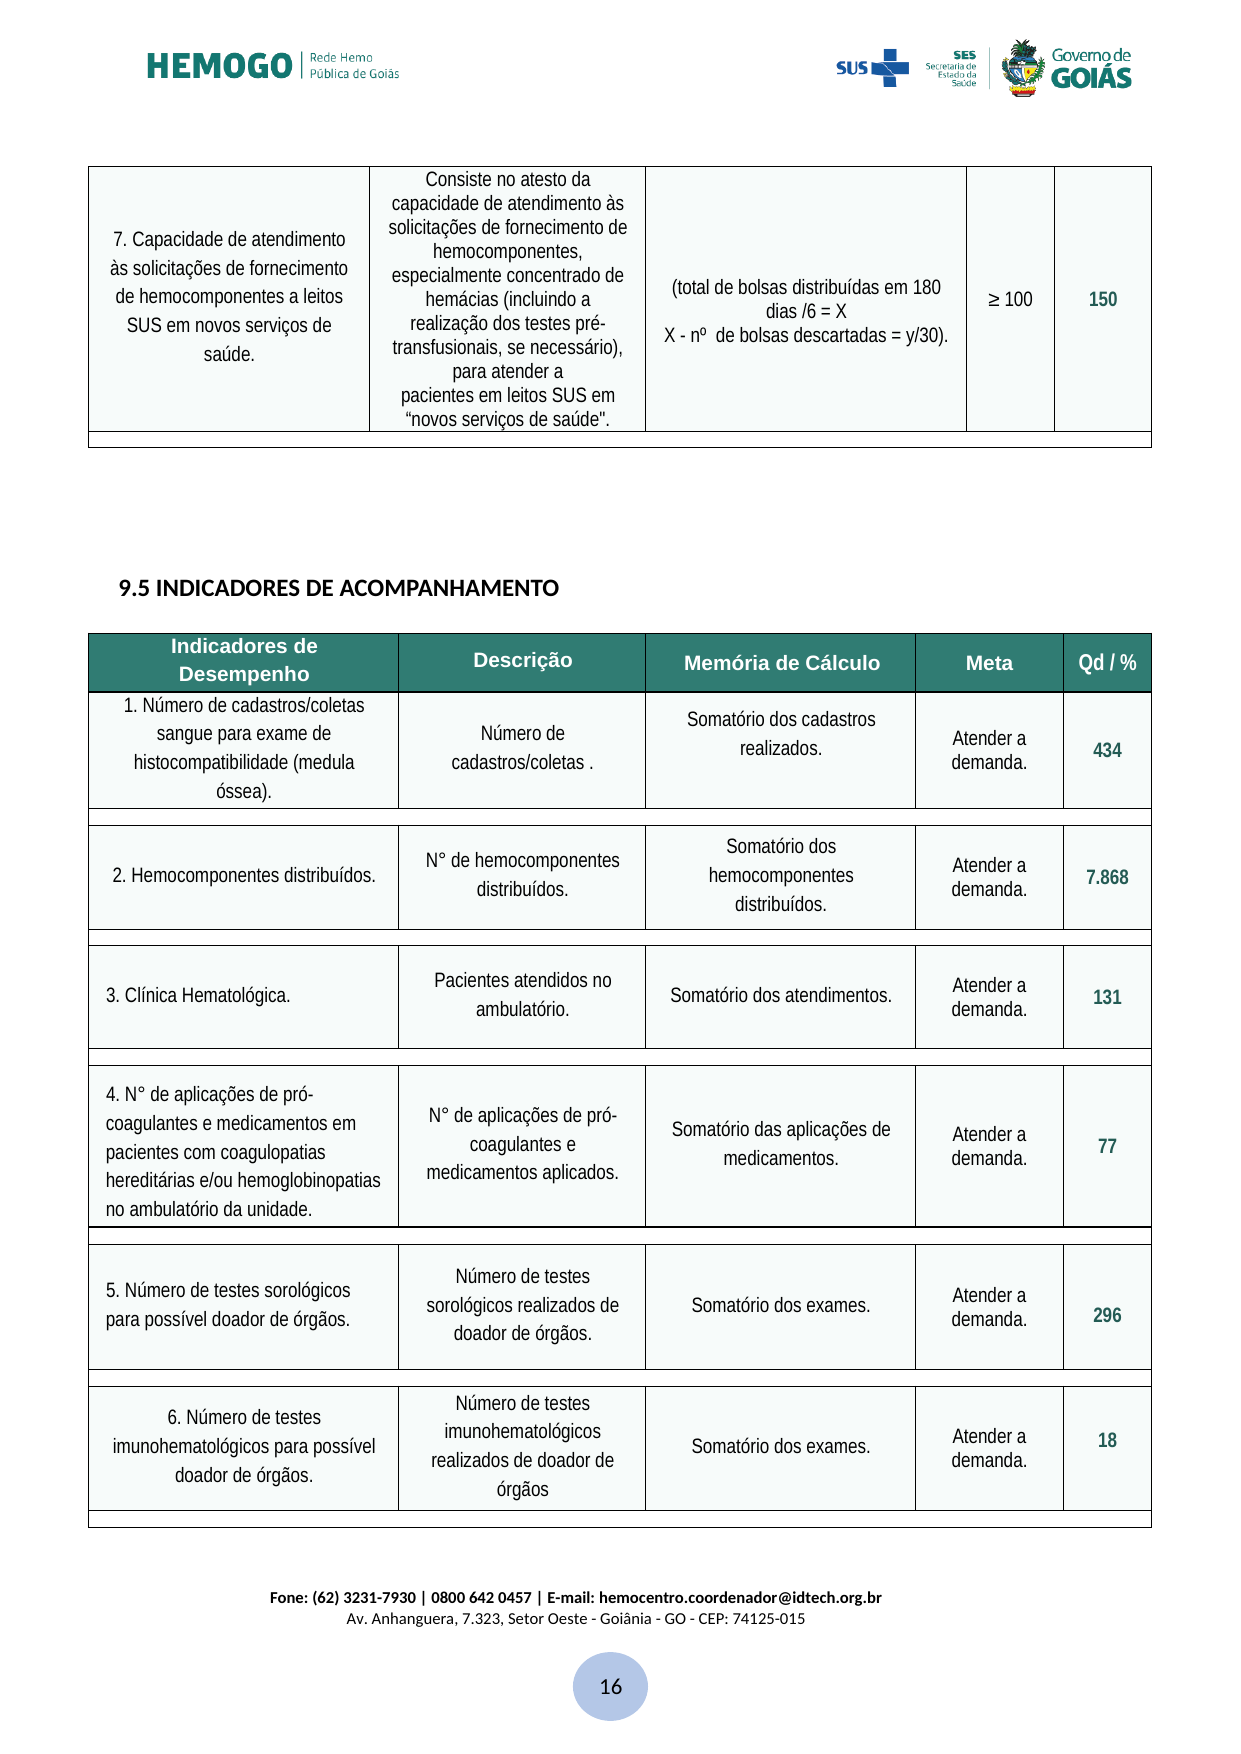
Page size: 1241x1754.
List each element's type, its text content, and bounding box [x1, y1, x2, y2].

table_cell [89, 1511, 1151, 1527]
table_cell 2. Hemocomponentes distribuídos. [89, 826, 398, 929]
table_cell N° de aplicações de pró-coagulantes e medicamentos aplicados. [399, 1066, 645, 1226]
table_cell Atender a demanda. [916, 1245, 1063, 1369]
table_cell ≥ 100 [967, 167, 1054, 431]
table_header Qd / % [1064, 634, 1151, 691]
picture [776, 5, 1172, 116]
table_cell 1. Número de cadastros/coletas sangue para exame de histocompatibilidade (medula óssea). [89, 693, 398, 808]
table_cell Atender a demanda. [916, 946, 1063, 1048]
table_cell 6. Número de testes imunohematológicos para possível doador de órgãos. [89, 1387, 398, 1510]
table_cell Somatório dos cadastros realizados. [646, 693, 915, 808]
table_cell Número de cadastros/coletas . [399, 693, 645, 808]
table_cell Somatório dos exames. [646, 1387, 915, 1510]
table_cell 77 [1064, 1066, 1151, 1226]
table_cell [89, 1228, 1151, 1244]
table_header Descrição [399, 634, 645, 691]
table_cell 4. N° de aplicações de pró-coagulantes e medicamentos em pacientes com coagulopatias hereditárias e/ou hemoglobinopatias no ambulatório da unidade. [89, 1066, 398, 1226]
subtitle 9.5 INDICADORES DE ACOMPANHAMENTO [118, 572, 1137, 603]
table_cell Somatório das aplicações de medicamentos. [646, 1066, 915, 1226]
table_cell Somatório dos hemocomponentes distribuídos. [646, 826, 915, 929]
table_cell Pacientes atendidos no ambulatório. [399, 946, 645, 1048]
table_cell 7. Capacidade de atendimento às solicitações de fornecimento de hemocomponentes a leitos SUS em novos serviços de saúde. [89, 167, 369, 431]
table_cell Atender a demanda. [916, 1066, 1063, 1226]
table_cell (total de bolsas distribuídas em 180 dias /6 = X X - nº de bolsas descartadas = y/30). [646, 167, 966, 431]
table_cell 7.868 [1064, 826, 1151, 929]
table_header Memória de Cálculo [646, 634, 915, 691]
table_cell Atender a demanda. [916, 693, 1063, 808]
table_cell Atender a demanda. [916, 826, 1063, 929]
table_header Meta [916, 634, 1063, 691]
table_cell Número de testes sorológicos realizados de doador de órgãos. [399, 1245, 645, 1369]
table_header Indicadores de Desempenho [89, 634, 398, 691]
table_cell [89, 809, 1151, 824]
table_cell N° de hemocomponentes distribuídos. [399, 826, 645, 929]
table_cell 3. Clínica Hematológica. [89, 946, 398, 1048]
table_cell [89, 1370, 1151, 1386]
table_cell [89, 432, 1151, 447]
table_cell 150 [1055, 167, 1151, 431]
table_cell Atender a demanda. [916, 1387, 1063, 1510]
table_cell [89, 930, 1151, 945]
table_cell 434 [1064, 693, 1151, 808]
table_cell [89, 1049, 1151, 1065]
table_cell Consiste no atesto da capacidade de atendimento às solicitações de fornecimento de hemocomponentes, especialmente concentrado de hemácias (incluindo a realização dos testes pré-transfusionais, se necessário), para atender a pacientes em leitos SUS em “novos serviços de saúde". [370, 167, 645, 431]
table_cell 18 [1064, 1387, 1151, 1510]
table_cell Somatório dos exames. [646, 1245, 915, 1369]
table_cell 5. Número de testes sorológicos para possível doador de órgãos. [89, 1245, 398, 1369]
picture [112, 18, 478, 105]
table_cell 131 [1064, 946, 1151, 1048]
table_cell Número de testes imunohematológicos realizados de doador de órgãos [399, 1387, 645, 1510]
table_cell 296 [1064, 1245, 1151, 1369]
table_cell Somatório dos atendimentos. [646, 946, 915, 1048]
